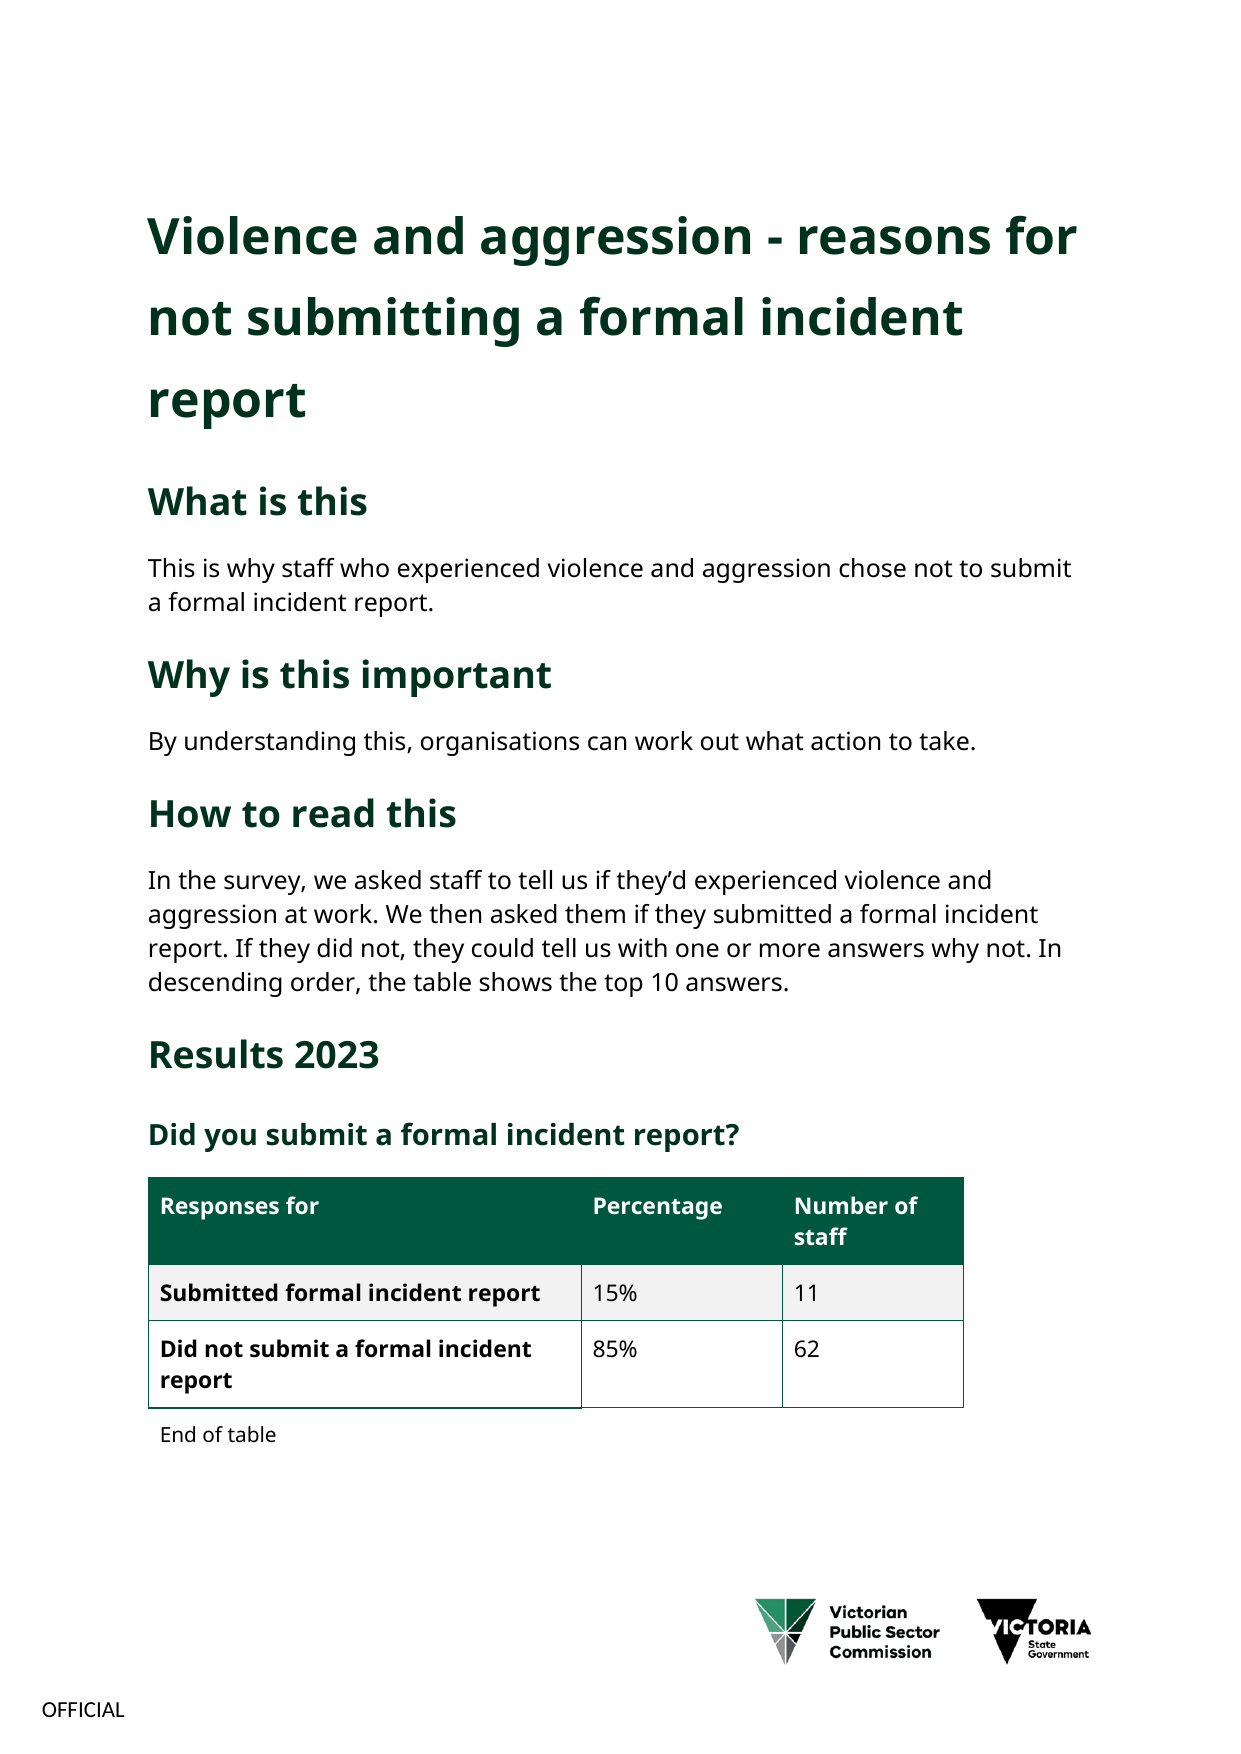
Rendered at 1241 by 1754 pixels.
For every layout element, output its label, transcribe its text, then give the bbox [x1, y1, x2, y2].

subtitle How to read this [148, 787, 1092, 838]
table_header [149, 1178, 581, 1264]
picture [754, 1598, 1093, 1666]
subtitle Violence and aggression - reasons for not submitting a formal incident report [148, 201, 1092, 432]
text This is why staff who experienced violence and aggression chose not to submit a formal incident report. [148, 551, 1092, 619]
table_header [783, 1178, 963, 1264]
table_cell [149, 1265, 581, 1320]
text By understanding this, organisations can work out what action to take. [148, 724, 1092, 758]
subtitle What is this [148, 475, 1092, 526]
subtitle Why is this important [148, 648, 1092, 699]
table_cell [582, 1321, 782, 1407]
subtitle Results 2023 [148, 1028, 1092, 1079]
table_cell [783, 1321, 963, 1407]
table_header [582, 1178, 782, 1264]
text In the survey, we asked staff to tell us if they’d experienced violence and aggression at work. We then asked them if they submitted a formal incident report. If they did not, they could tell us with one or more answers why not. In descending order, the table shows the top 10 answers. [148, 863, 1092, 999]
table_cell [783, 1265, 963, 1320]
subtitle Did you submit a formal incident report? [148, 1114, 1092, 1154]
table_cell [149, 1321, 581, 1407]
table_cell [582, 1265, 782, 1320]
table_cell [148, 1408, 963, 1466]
